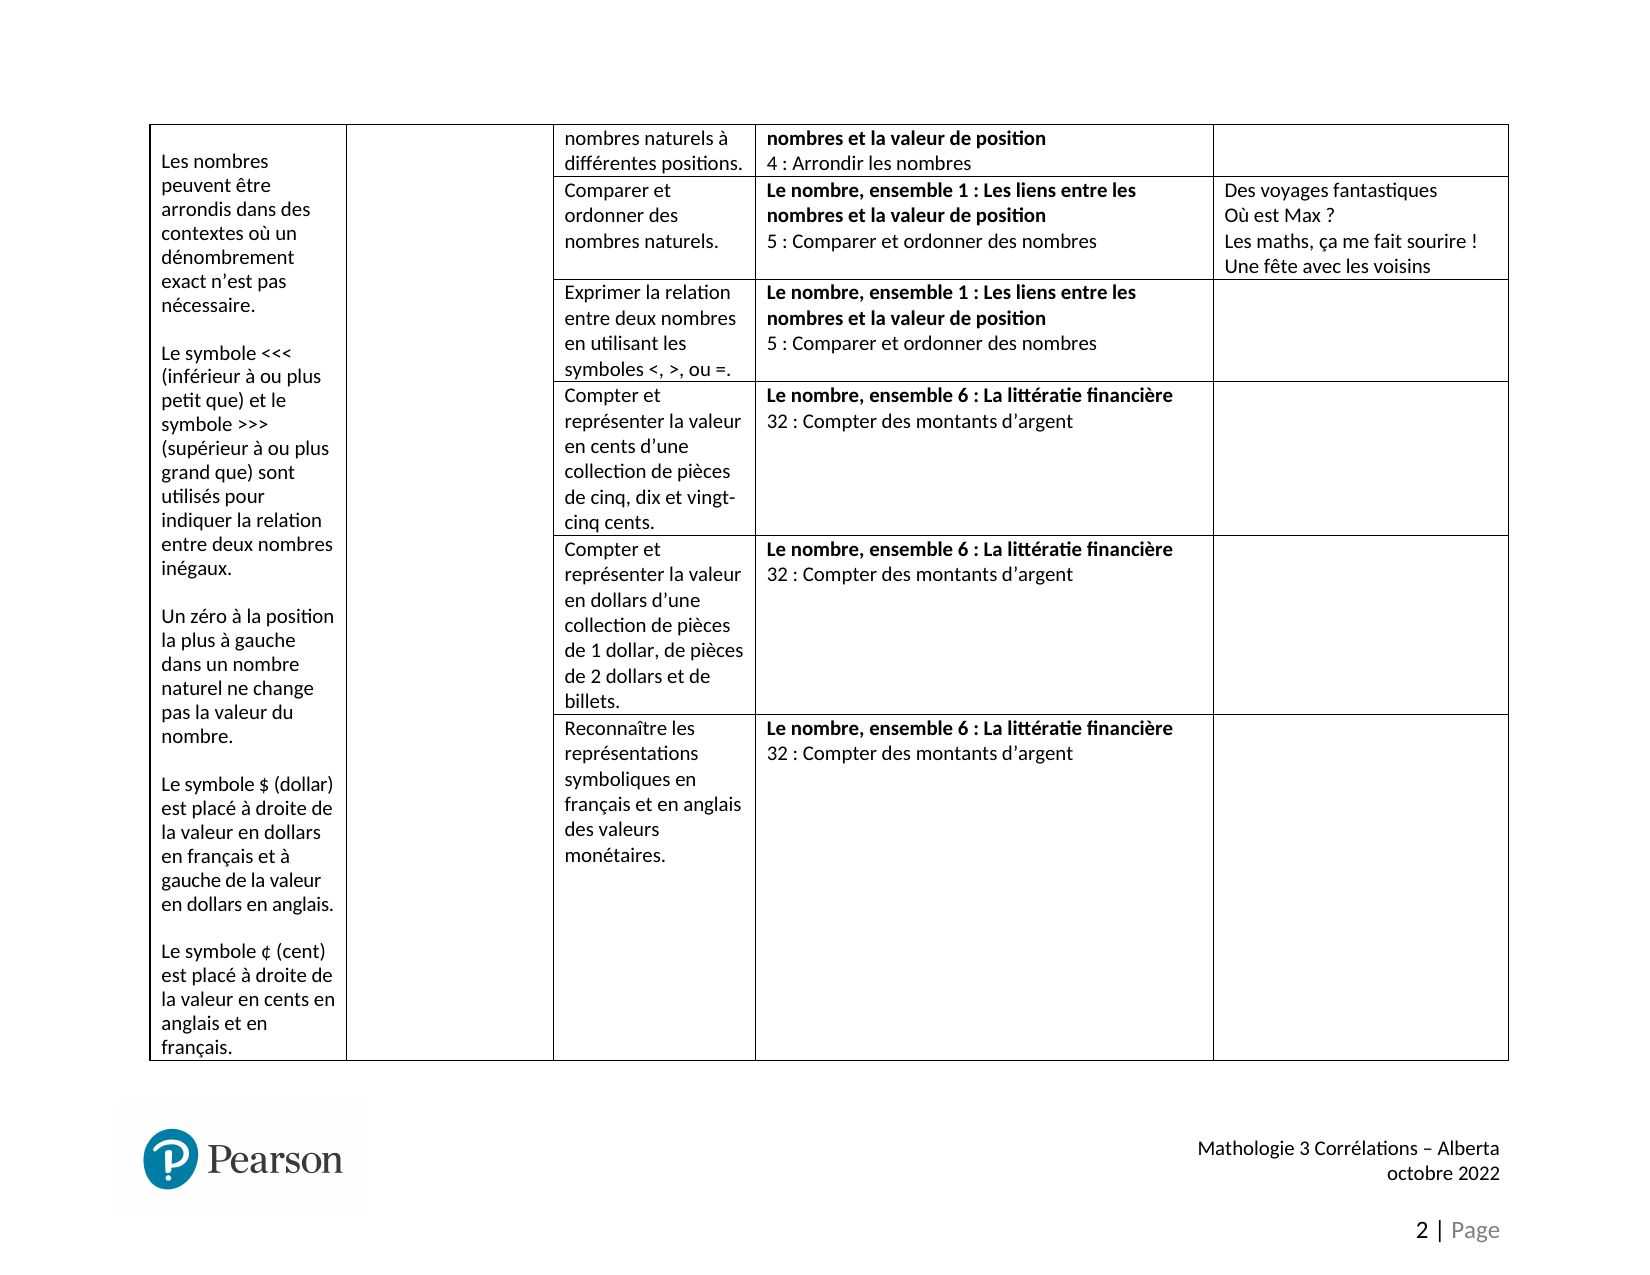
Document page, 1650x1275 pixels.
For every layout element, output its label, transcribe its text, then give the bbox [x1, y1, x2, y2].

table_cell Le nombre, ensemble 1 : Les liens entre les nombres et la valeur de position 5 : Comparer et ordonner des nombres [756, 280, 1213, 381]
table_cell Le nombre, ensemble 1 : Les liens entre les nombres et la valeur de position 5 : Comparer et ordonner des nombres [756, 177, 1213, 279]
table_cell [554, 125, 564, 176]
table_cell Comparer et ordonner des nombres naturels. [554, 177, 755, 279]
table_cell [1214, 382, 1508, 535]
table_cell Compter et représenter la valeur en cents d’une collection de pièces de cinq, dix et vingt-cinq cents. [554, 382, 755, 535]
table_cell [1214, 125, 1508, 176]
table_cell Des voyages fantastiques Où est Max ? Les maths, ça me fait sourire ! Une fête avec les voisins [1214, 177, 1508, 279]
table_cell Reconnaître les représentations symboliques en français et en anglais des valeurs monétaires. [554, 715, 755, 1059]
table_cell [1214, 715, 1508, 1059]
table_cell [1214, 536, 1508, 714]
table_cell Le nombre, ensemble 6 : La littératie financière 32 : Compter des montants d’argent [756, 715, 1213, 1059]
table_cell Compter et représenter la valeur en dollars d’une collection de pièces de 1 dollar, de pièces de 2 dollars et de billets. [554, 536, 755, 714]
picture [116, 1102, 370, 1217]
table_cell [1214, 280, 1508, 381]
table_cell Le nombre, ensemble 6 : La littératie financière 32 : Compter des montants d’argent [756, 382, 1213, 535]
table_cell Le nombre, ensemble 6 : La littératie financière 32 : Compter des montants d’argent [756, 536, 1213, 714]
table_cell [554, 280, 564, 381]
table_cell Le nombre, ensemble 1 : Les liens entre les nombres et la valeur de position 4 : Arrondir les nombres [756, 125, 1213, 176]
table_cell Exprimer la relation entre deux nombres en utilisant les symboles <, >, ou =. [686, 280, 755, 381]
